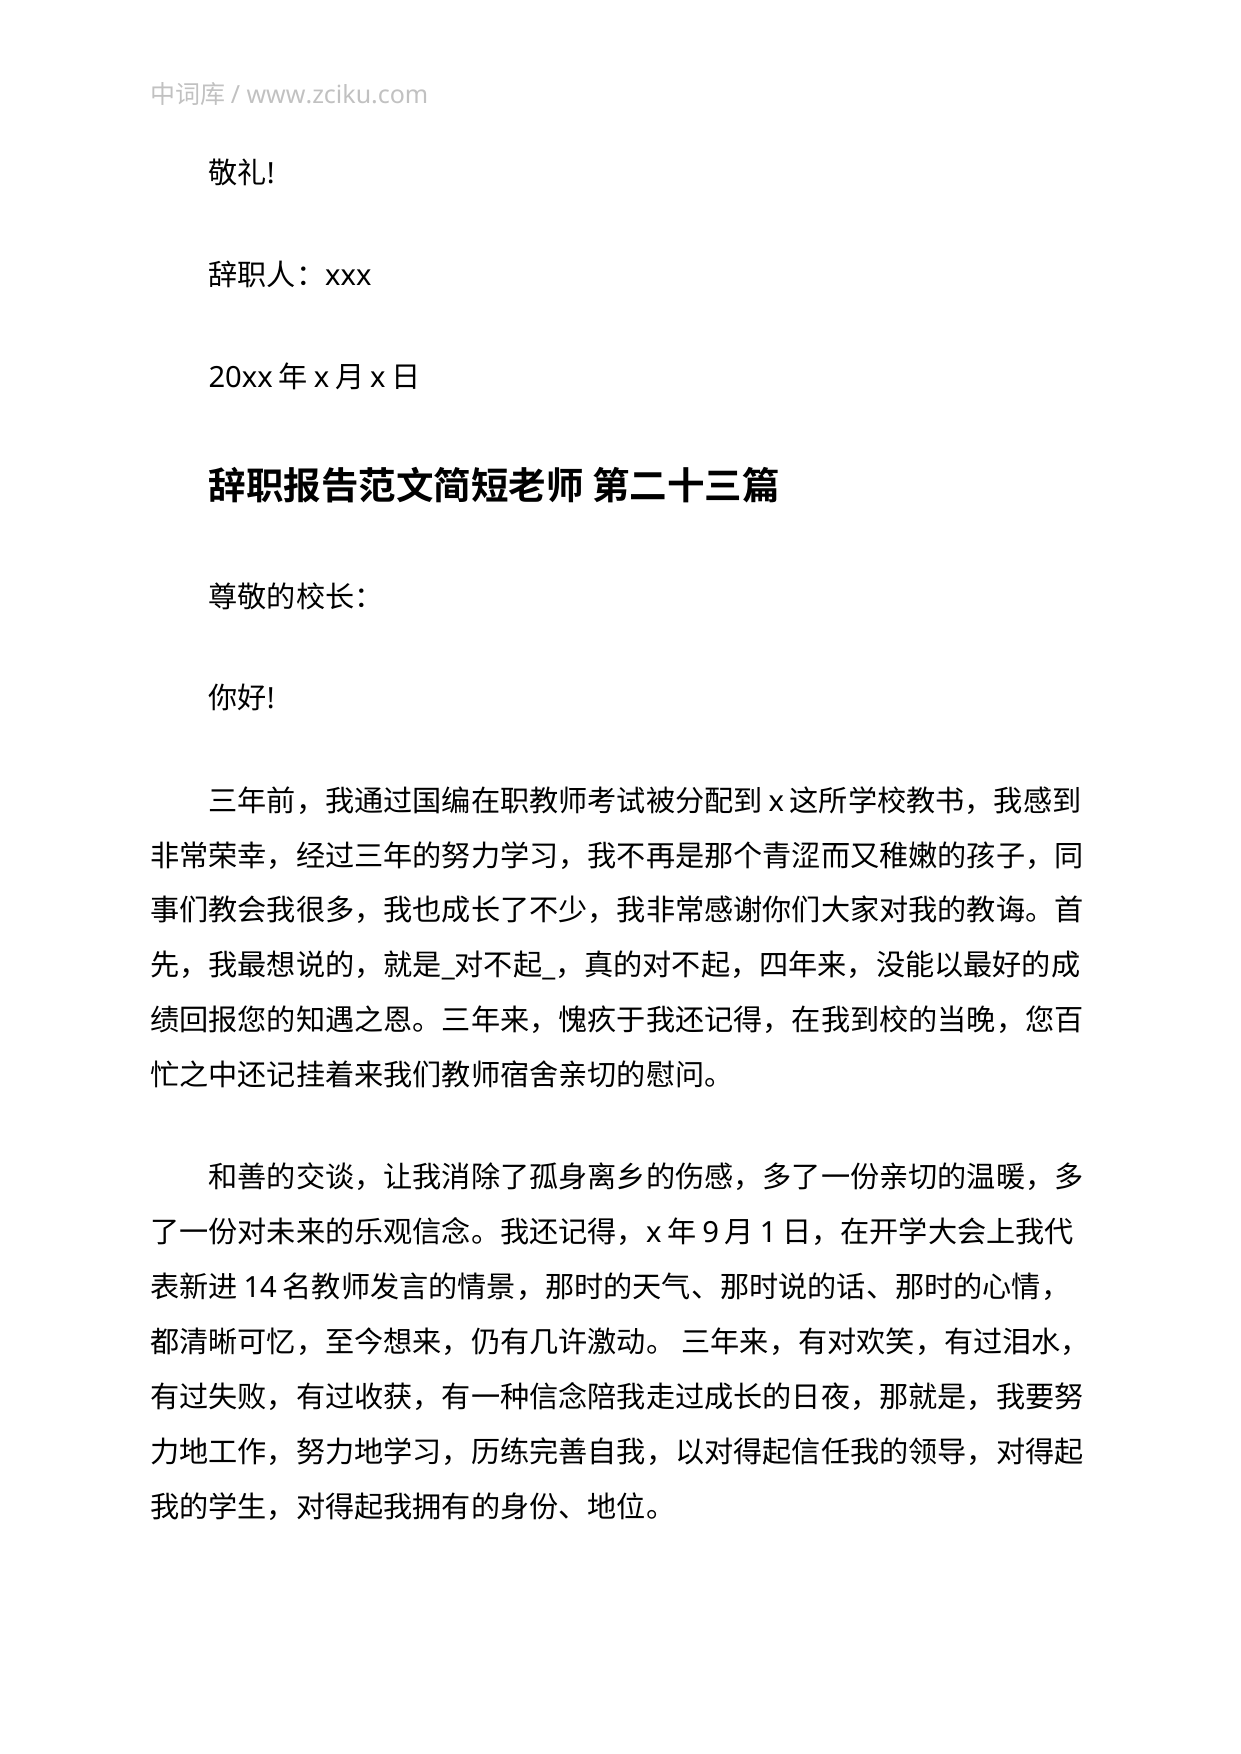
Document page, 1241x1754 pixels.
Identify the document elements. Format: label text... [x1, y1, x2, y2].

text 你好! [150, 675, 1090, 717]
text 尊敬的校长： [150, 573, 1090, 616]
text 三年前，我通过国编在职教师考试被分配到x这所学校教书，我感到非常荣幸，经过三年的努力学习，我不再是那个青涩而又稚嫩的孩子，同事们教会我很多，我也成长了不少，我非常感谢你们大家对我的教诲。首先，我最想说的，就是_对不起_，真的对不起，四年来，没能以最好的成绩回报您的知遇之恩。三年来，愧疚于我还记得，在我到校的当晚，您百忙之中还记挂着来我们教师宿舍亲切的慰问。 [150, 777, 1090, 1094]
text 敬礼! [150, 150, 1090, 192]
text 辞职报告范文简短老师 第二十三篇 [150, 456, 1090, 510]
text 辞职人：xxx [150, 252, 1090, 294]
text 20xx年x月x日 [150, 354, 1090, 396]
text 和善的交谈，让我消除了孤身离乡的伤感，多了一份亲切的温暖，多了一份对未来的乐观信念。我还记得，x年9月1日，在开学大会上我代表新进14名教师发言的情景，那时的天气、那时说的话、那时的心情，都清晰可忆，至今想来，仍有几许激动。 三年来，有对欢笑，有过泪水，有过失败，有过收获，有一种信念陪我走过成长的日夜，那就是，我要努力地工作，努力地学习，历练完善自我，以对得起信任我的领导，对得起我的学生，对得起我拥有的身份、地位。 [150, 1153, 1090, 1525]
